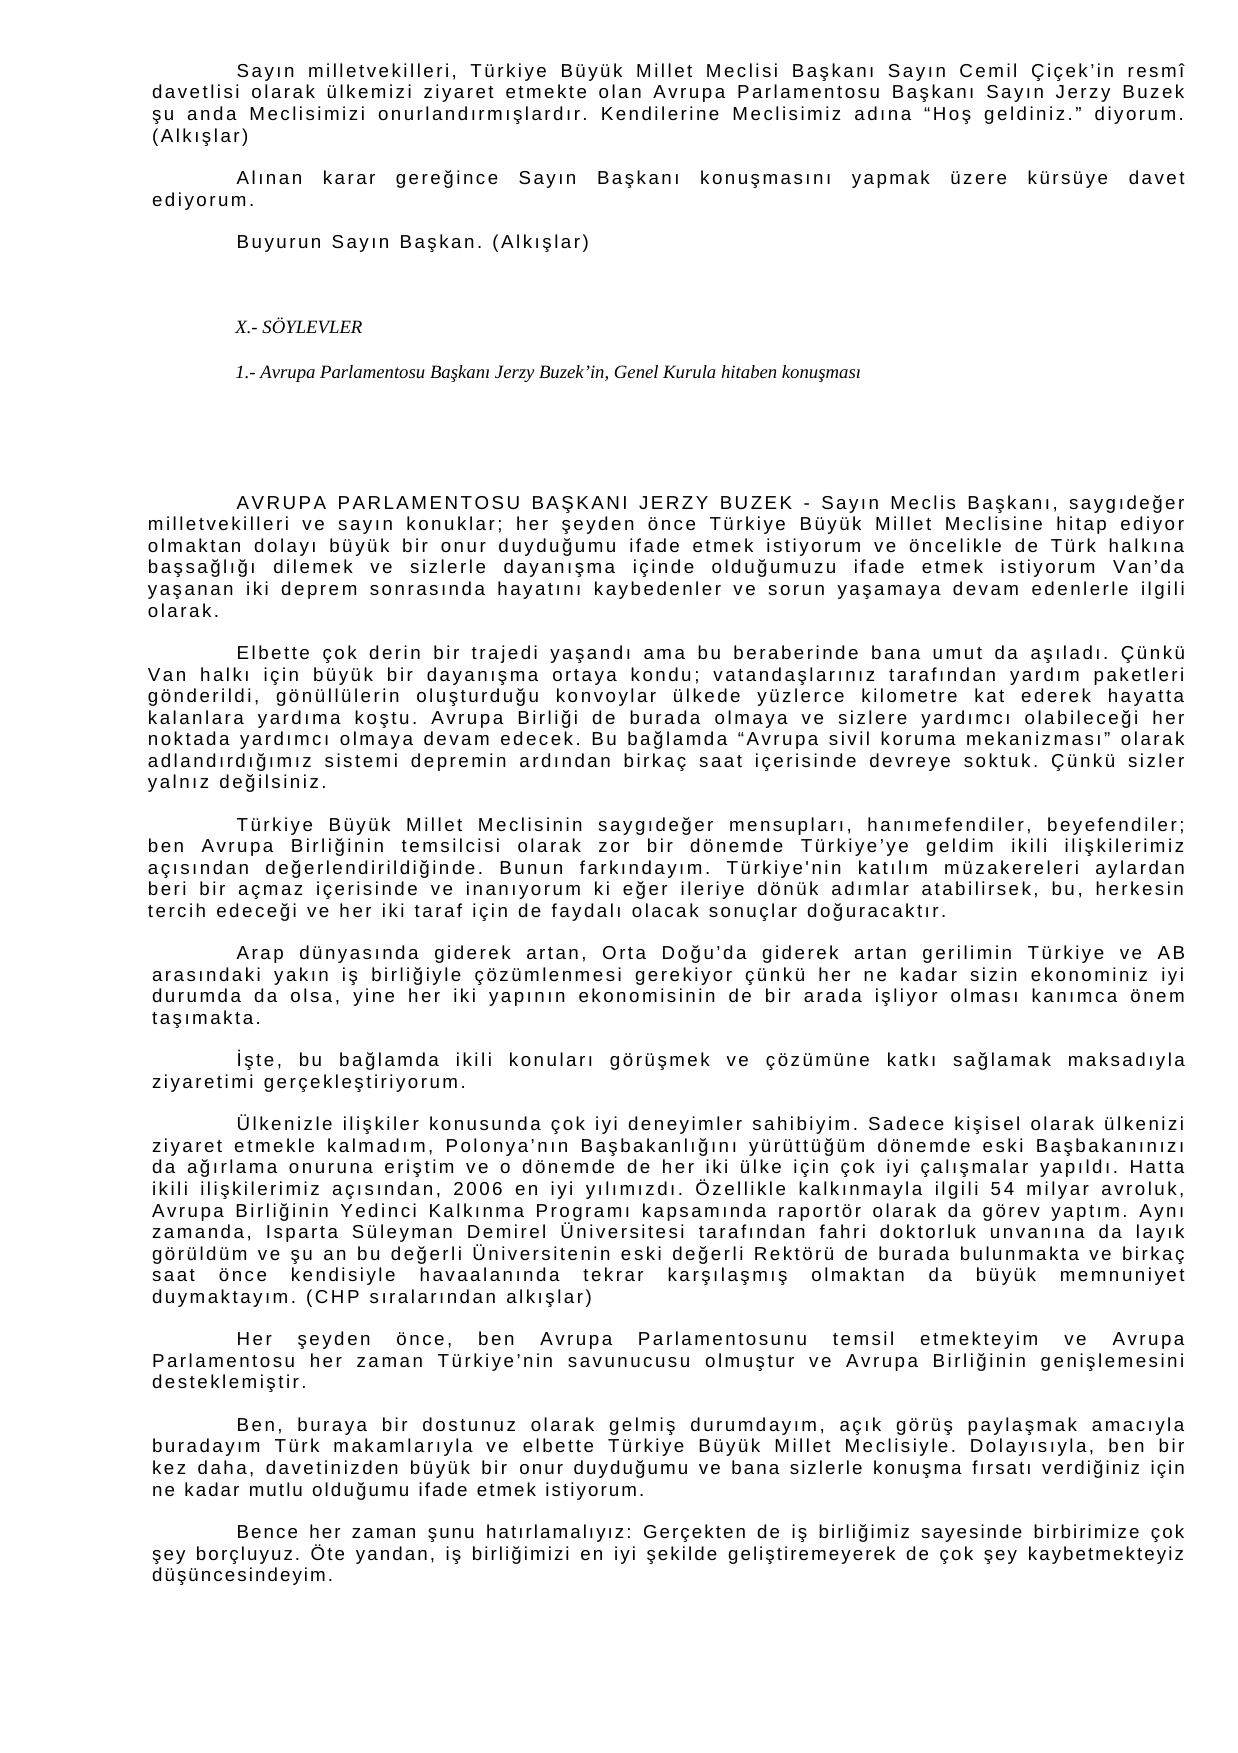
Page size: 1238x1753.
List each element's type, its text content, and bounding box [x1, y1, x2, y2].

text 1.- Avrupa Parlamentosu Başkanı Jerzy Buzek’in, Genel Kurula hitaben konuşması [150, 361, 1184, 383]
text Sayın milletvekilleri, Türkiye Büyük Millet Meclisi Başkanı Sayın Cemil Çiçek’in resmî davetlisi olarak ülkemizi ziyaret etmekte olan Avrupa Parlamentosu Başkanı Sayın Jerzy Buzek şu anda Meclisimizi onurlandırmışlardır. Kendilerine Meclisimiz adına “Hoş geldiniz.” diyorum. (Alkışlar) [152, 60, 1186, 146]
text Buyurun Sayın Başkan. (Alkışlar) [152, 231, 1186, 252]
text Elbette çok derin bir trajedi yaşandı ama bu beraberinde bana umut da aşıladı. Çünkü Van halkı için büyük bir dayanışma ortaya kondu; vatandaşlarınız tarafından yardım paketleri gönderildi, gönüllülerin oluşturduğu konvoylar ülkede yüzlerce kilometre kat ederek hayatta kalanlara yardıma koştu. Avrupa Birliği de burada olmaya ve sizlere yardımcı olabileceği her noktada yardımcı olmaya devam edecek. Bu bağlamda “Avrupa sivil koruma mekanizması” olarak adlandırdığımız sistemi depremin ardından birkaç saat içerisinde devreye soktuk. Çünkü sizler yalnız değilsiniz. [148, 642, 1186, 793]
text Türkiye Büyük Millet Meclisinin saygıdeğer mensupları, hanımefendiler, beyefendiler; ben Avrupa Birliğinin temsilcisi olarak zor bir dönemde Türkiye’ye geldim ikili ilişkilerimiz açısından değerlendirildiğinde. Bunun farkındayım. Türkiye'nin katılım müzakereleri aylardan beri bir açmaz içerisinde ve inanıyorum ki eğer ileriye dönük adımlar atabilirsek, bu, herkesin tercih edeceği ve her iki taraf için de faydalı olacak sonuçlar doğuracaktır. [148, 813, 1186, 921]
text X.- SÖYLEVLER [150, 316, 1184, 337]
text Arap dünyasında giderek artan, Orta Doğu’da giderek artan gerilimin Türkiye ve AB arasındaki yakın iş birliğiyle çözümlenmesi gerekiyor çünkü her ne kadar sizin ekonominiz iyi durumda da olsa, yine her iki yapının ekonomisinin de bir arada işliyor olması kanımca önem taşımakta. [152, 942, 1186, 1028]
text Ben, buraya bir dostunuz olarak gelmiş durumdayım, açık görüş paylaşmak amacıyla buradayım Türk makamlarıyla ve elbette Türkiye Büyük Millet Meclisiyle. Dolayısıyla, ben bir kez daha, davetinizden büyük bir onur duyduğumu ve bana sizlerle konuşma fırsatı verdiğiniz için ne kadar mutlu olduğumu ifade etmek istiyorum. [152, 1414, 1186, 1500]
text AVRUPA PARLAMENTOSU BAŞKANI JERZY BUZEK - Sayın Meclis Başkanı, saygıdeğer milletvekilleri ve sayın konuklar; her şeyden önce Türkiye Büyük Millet Meclisine hitap ediyor olmaktan dolayı büyük bir onur duyduğumu ifade etmek istiyorum ve öncelikle de Türk halkına başsağlığı dilemek ve sizlerle dayanışma içinde olduğumuzu ifade etmek istiyorum Van’da yaşanan iki deprem sonrasında hayatını kaybedenler ve sorun yaşamaya devam edenlerle ilgili olarak. [148, 492, 1186, 621]
text İşte, bu bağlamda ikili konuları görüşmek ve çözümüne katkı sağlamak maksadıyla ziyaretimi gerçekleştiriyorum. [152, 1049, 1186, 1092]
text Her şeyden önce, ben Avrupa Parlamentosunu temsil etmekteyim ve Avrupa Parlamentosu her zaman Türkiye’nin savunucusu olmuştur ve Avrupa Birliğinin genişlemesini desteklemiştir. [152, 1328, 1186, 1393]
text Bence her zaman şunu hatırlamalıyız: Gerçekten de iş birliğimiz sayesinde birbirimize çok şey borçluyuz. Öte yandan, iş birliğimizi en iyi şekilde geliştiremeyerek de çok şey kaybetmekteyiz düşüncesindeyim. [152, 1521, 1186, 1585]
text Ülkenizle ilişkiler konusunda çok iyi deneyimler sahibiyim. Sadece kişisel olarak ülkenizi ziyaret etmekle kalmadım, Polonya’nın Başbakanlığını yürüttüğüm dönemde eski Başbakanınızı da ağırlama onuruna eriştim ve o dönemde de her iki ülke için çok iyi çalışmalar yapıldı. Hatta ikili ilişkilerimiz açısından, 2006 en iyi yılımızdı. Özellikle kalkınmayla ilgili 54 milyar avroluk, Avrupa Birliğinin Yedinci Kalkınma Programı kapsamında raportör olarak da görev yaptım. Aynı zamanda, Isparta Süleyman Demirel Üniversitesi tarafından fahri doktorluk unvanına da layık görüldüm ve şu an bu değerli Üniversitenin eski değerli Rektörü de burada bulunmakta ve birkaç saat önce kendisiyle havaalanında tekrar karşılaşmış olmaktan da büyük memnuniyet duymaktayım. (CHP sıralarından alkışlar) [152, 1113, 1186, 1307]
text Alınan karar gereğince Sayın Başkanı konuşmasını yapmak üzere kürsüye davet ediyorum. [152, 167, 1186, 210]
